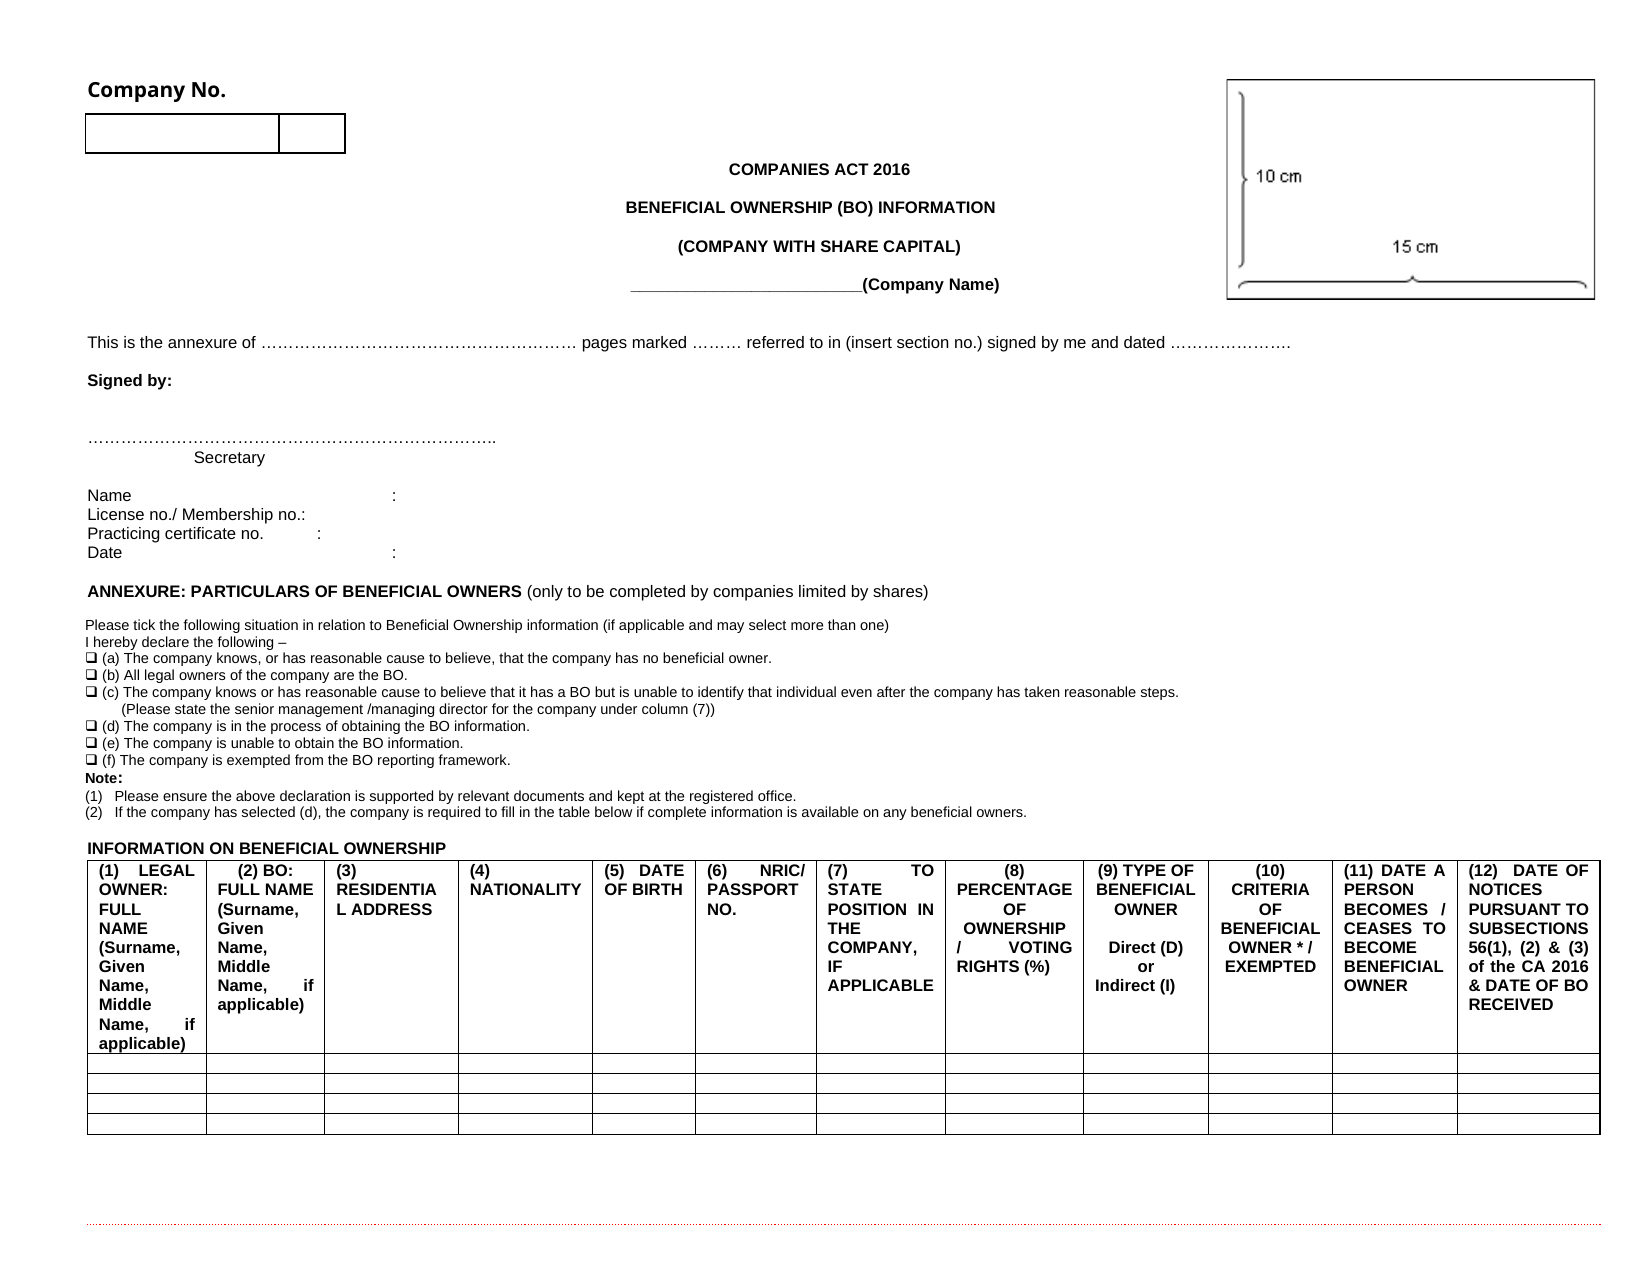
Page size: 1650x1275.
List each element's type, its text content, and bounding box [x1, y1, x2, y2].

table_cell [696, 1054, 816, 1073]
text Signed by: [87, 371, 1601, 390]
table_cell [696, 1114, 816, 1133]
text COMPANIES ACT 2016 [687, 160, 917, 179]
table_cell [1458, 1094, 1599, 1113]
table_cell [946, 1054, 1083, 1073]
table_cell [88, 1054, 206, 1073]
table_cell [459, 1074, 592, 1093]
table_header (5) DATE OF BIRTH [593, 861, 695, 1053]
picture [1226, 79, 1596, 237]
text Secretary [87, 447, 1601, 467]
table_header (8) PERCENTAGE OF OWNERSHIP / VOTING RIGHTS (%) [946, 861, 1083, 1053]
text ……………………………………………………………….. [87, 428, 1601, 447]
table_cell [459, 1094, 592, 1113]
table_cell [88, 1094, 206, 1113]
table_header (2) BO: FULL NAME (Surname, Given Name, Middle Name, if applicable) [207, 861, 324, 1053]
text BENEFICIAL OWNERSHIP (BO) INFORMATION [537, 198, 1047, 217]
table_cell [1084, 1054, 1208, 1073]
table_cell [207, 1054, 324, 1073]
table_cell [696, 1094, 816, 1113]
table_cell [696, 1074, 816, 1093]
table_cell [1333, 1114, 1457, 1133]
text Name : [87, 486, 1601, 505]
table_cell [325, 1114, 458, 1133]
table_cell [946, 1074, 1083, 1093]
table_header (4) NATIONALITY [459, 861, 592, 1053]
picture [1226, 294, 1596, 300]
table_cell [817, 1114, 945, 1133]
table_cell [1084, 1114, 1208, 1133]
table_cell [1333, 1054, 1457, 1073]
table_cell [459, 1054, 592, 1073]
table_cell [1333, 1074, 1457, 1093]
table_cell [817, 1074, 945, 1093]
table_cell [1458, 1114, 1599, 1133]
table_cell [817, 1054, 945, 1073]
table_cell [207, 1074, 324, 1093]
table_header (10) CRITERIA OF BENEFICIAL OWNER * / EXEMPTED [1209, 861, 1332, 1053]
table_cell [593, 1114, 695, 1133]
table_cell [1209, 1114, 1332, 1133]
table_header (1) LEGAL OWNER: FULL NAME (Surname, Given Name, Middle Name, if applicable) [88, 861, 206, 1053]
table_cell [88, 1114, 206, 1133]
table_cell [593, 1074, 695, 1093]
table_cell [207, 1094, 324, 1113]
table_header (6) NRIC/ PASSPORT NO. [696, 861, 816, 1053]
table_header (9) TYPE OF BENEFICIAL OWNER Direct (D) or Indirect (I) [1084, 861, 1208, 1053]
table_header (3) RESIDENTIAL ADDRESS [325, 861, 458, 1053]
table_cell [88, 1074, 206, 1093]
table_cell [1084, 1094, 1208, 1113]
table_cell [1209, 1054, 1332, 1073]
table_cell [325, 1074, 458, 1093]
list ANNEXURE: PARTICULARS OF BENEFICIAL OWNERS (only to be completed by companies limited by shares) [87, 582, 1601, 601]
table_cell [593, 1094, 695, 1113]
text License no./ Membership no.: [87, 505, 1601, 524]
table_cell [1458, 1054, 1599, 1073]
text Practicing certificate no. : [87, 524, 1601, 543]
table_cell [817, 1094, 945, 1113]
table_cell [325, 1054, 458, 1073]
table_header (12) DATE OF NOTICES PURSUANT TO SUBSECTIONS 56(1), (2) & (3) of the CA 2016 & DATE OF BO RECEIVED [1458, 861, 1599, 1053]
table_cell [1209, 1074, 1332, 1093]
text _________________________(Company Name) [87, 275, 1601, 294]
table_cell [325, 1094, 458, 1113]
table_cell [946, 1094, 1083, 1113]
table_header (7) TO STATE POSITION IN THE COMPANY, IF APPLICABLE [817, 861, 945, 1053]
table_cell [946, 1114, 1083, 1133]
table_cell [1458, 1074, 1599, 1093]
table_cell [1333, 1094, 1457, 1113]
table_cell [207, 1114, 324, 1133]
text This is the annexure of ………………………………………………… pages marked ……… referred to in (insert section no.) signed by me and dated …………………. [87, 332, 1601, 352]
table_cell [593, 1054, 695, 1073]
table_cell [1209, 1094, 1332, 1113]
table_cell [459, 1114, 592, 1133]
text Date : [87, 543, 1601, 562]
text INFORMATION ON BENEFICIAL OWNERSHIP [87, 601, 1601, 858]
table_header (11) DATE A PERSON BECOMES / CEASES TO BECOME BENEFICIAL OWNER [1333, 861, 1457, 1053]
table_cell [1084, 1074, 1208, 1093]
text (COMPANY WITH SHARE CAPITAL) [612, 237, 1601, 256]
picture [1226, 256, 1596, 275]
